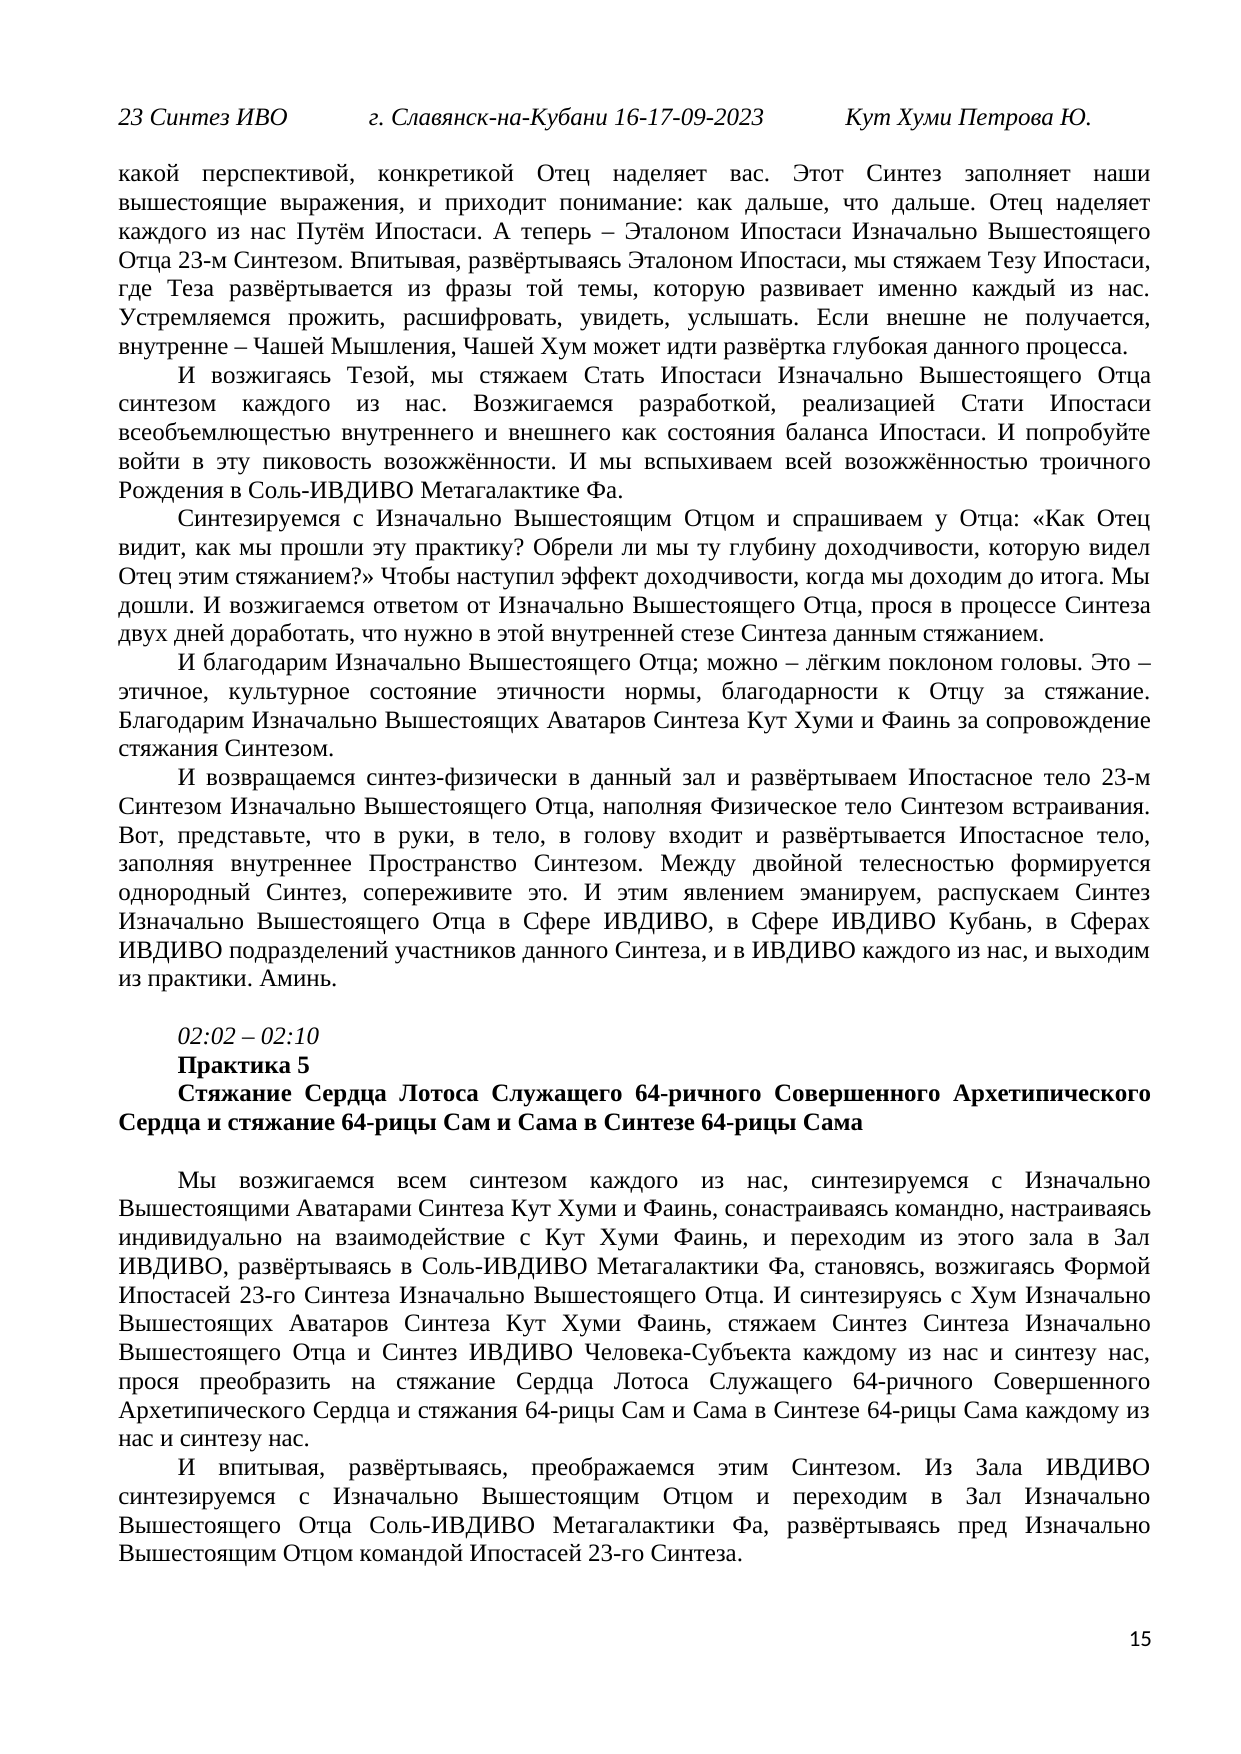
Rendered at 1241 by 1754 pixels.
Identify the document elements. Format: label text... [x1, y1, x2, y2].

text Мы возжигаемся всем синтезом каждого из нас, синтезируемся с Изначально Вышестоящими Аватарами Синтеза Кут Хуми и Фаинь, сонастраиваясь командно, настраиваясь индивидуально на взаимодействие с Кут Хуми Фаинь, и переходим из этого зала в Зал ИВДИВО, развёртываясь в Соль-ИВДИВО Метагалактики Фа, становясь, возжигаясь Формой Ипостасей 23-го Синтеза Изначально Вышестоящего Отца. И синтезируясь с Хум Изначально Вышестоящих Аватаров Синтеза Кут Хуми Фаинь, стяжаем Синтез Синтеза Изначально Вышестоящего Отца и Синтез ИВДИВО Человека-Субъекта каждому из нас и синтезу нас, прося преобразить на стяжание Сердца Лотоса Служащего 64-ричного Совершенного Архетипического Сердца и стяжания 64-рицы Сам и Сама в Синтезе 64-рицы Сама каждому из нас и синтезу нас. [118, 1165, 1152, 1452]
text Практика 5 [118, 1050, 1152, 1078]
text Стяжание Сердца Лотоса Служащего 64-ричного Совершенного Архетипического Сердца и стяжание 64-рицы Сам и Сама в Синтезе 64-рицы Сама [118, 1078, 1152, 1136]
text И возвращаемся синтез-физически в данный зал и развёртываем Ипостасное тело 23-м Синтезом Изначально Вышестоящего Отца, наполняя Физическое тело Синтезом встраивания. Вот, представьте, что в руки, в тело, в голову входит и развёртывается Ипостасное тело, заполняя внутреннее Пространство Синтезом. Между двойной телесностью формируется однородный Синтез, сопереживите это. И этим явлением эманируем, распускаем Синтез Изначально Вышестоящего Отца в Сфере ИВДИВО, в Сфере ИВДИВО Кубань, в Сферах ИВДИВО подразделений участников данного Синтеза, и в ИВДИВО каждого из нас, и выходим из практики. Аминь. [118, 762, 1152, 992]
text И благодарим Изначально Вышестоящего Отца; можно – лёгким поклоном головы. Это – этичное, культурное состояние этичности нормы, благодарности к Отцу за стяжание. Благодарим Изначально Вышестоящих Аватаров Синтеза Кут Хуми и Фаинь за сопровождение стяжания Синтезом. [118, 647, 1152, 762]
text И возжигаясь Тезой, мы стяжаем Стать Ипостаси Изначально Вышестоящего Отца синтезом каждого из нас. Возжигаемся разработкой, реализацией Стати Ипостаси всеобъемлющестью внутреннего и внешнего как состояния баланса Ипостаси. И попробуйте войти в эту пиковость возожжённости. И мы вспыхиваем всей возожжённостью троичного Рождения в Соль-ИВДИВО Метагалактике Фа. [118, 360, 1152, 503]
text 02:02 – 02:10 [118, 1021, 1152, 1050]
text Синтезируемся с Изначально Вышестоящим Отцом и спрашиваем у Отца: «Как Отец видит, как мы прошли эту практику? Обрели ли мы ту глубину доходчивости, которую видел Отец этим стяжанием?» Чтобы наступил эффект доходчивости, когда мы доходим до итога. Мы дошли. И возжигаемся ответом от Изначально Вышестоящего Отца, прося в процессе Синтеза двух дней доработать, что нужно в этой внутренней стезе Синтеза данным стяжанием. [118, 503, 1152, 647]
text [118, 158, 1152, 360]
text И впитывая, развёртываясь, преображаемся этим Синтезом. Из Зала ИВДИВО синтезируемся с Изначально Вышестоящим Отцом и переходим в Зал Изначально Вышестоящего Отца Соль-ИВДИВО Метагалактики Фа, развёртываясь пред Изначально Вышестоящим Отцом командой Ипостасей 23-го Синтеза. [118, 1452, 1152, 1567]
